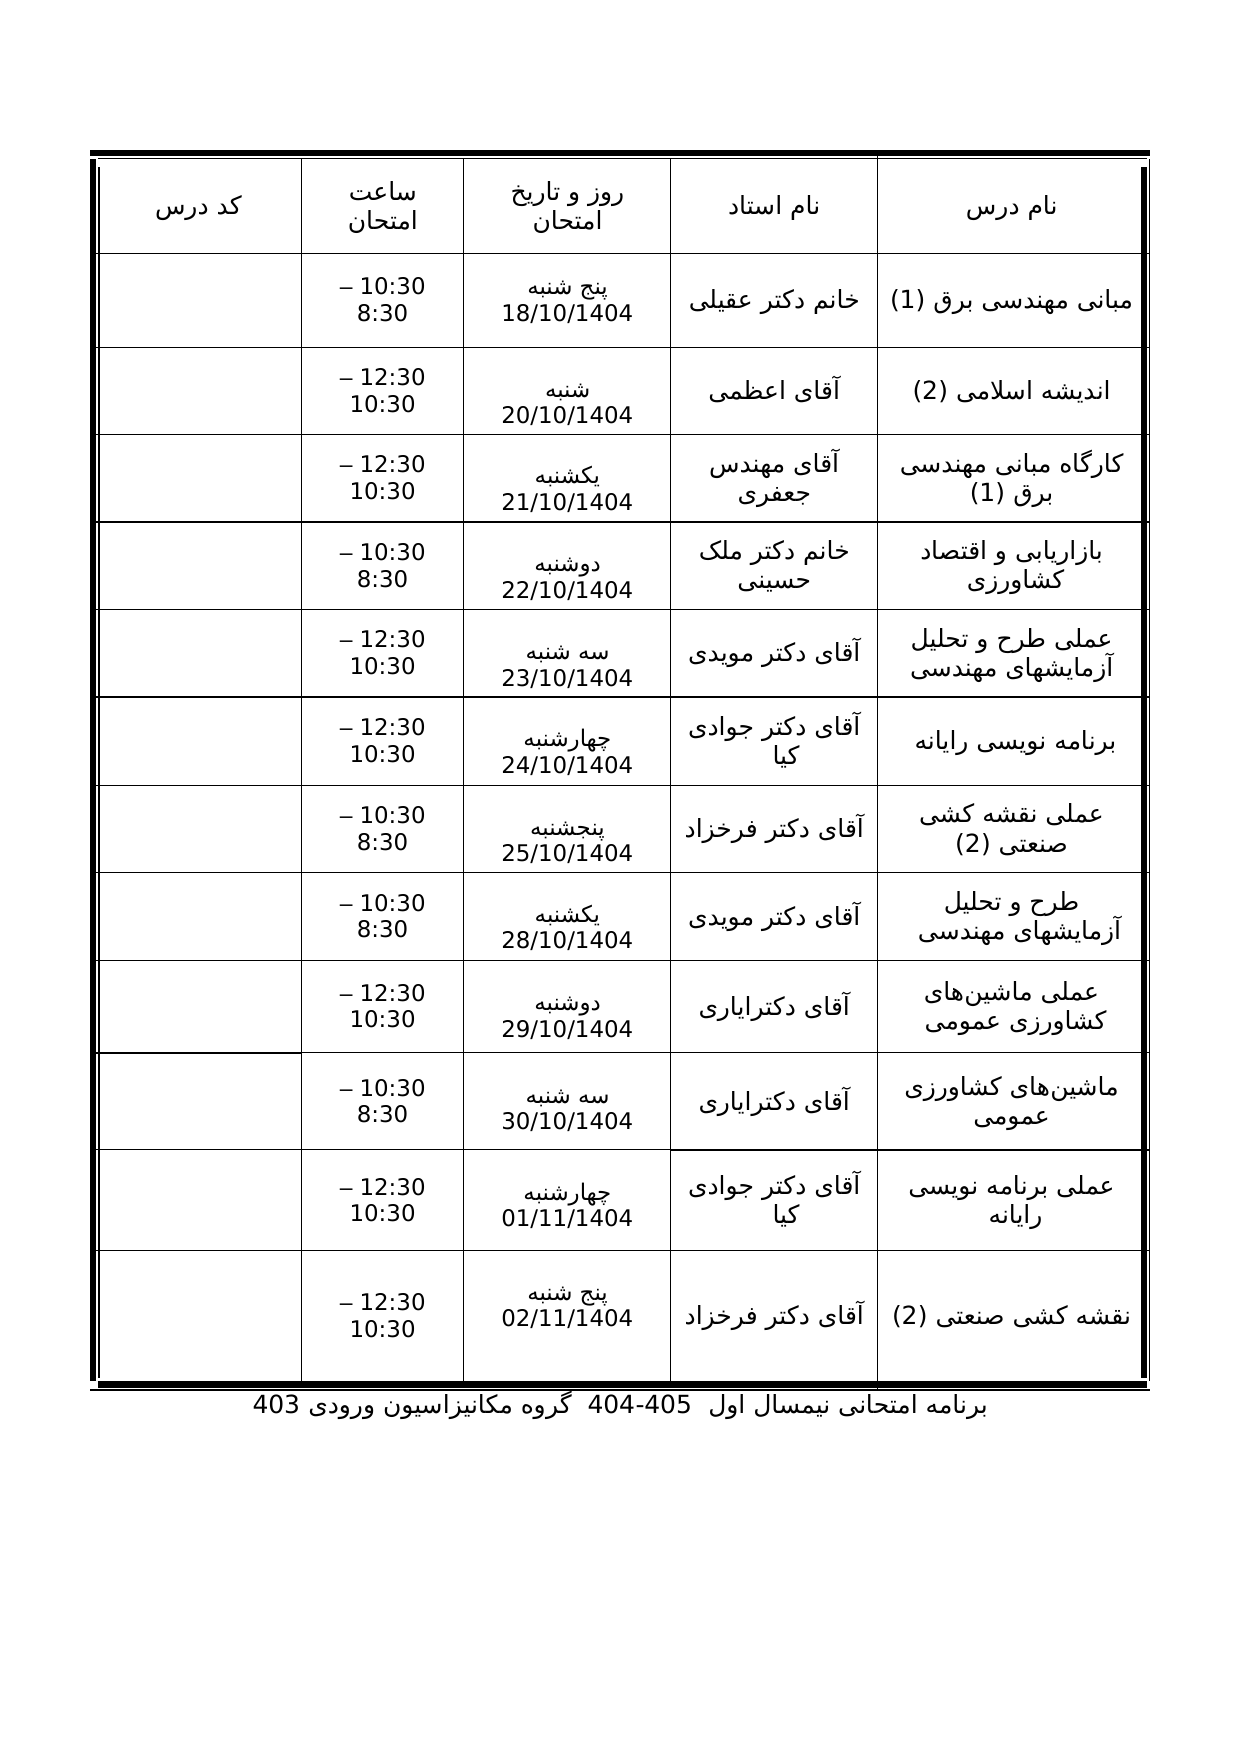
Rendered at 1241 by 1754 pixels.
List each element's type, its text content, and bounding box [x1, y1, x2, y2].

table_cell کارگاه مبانی مهندسی برق (1) [878, 435, 1141, 521]
table_cell خانم دکتر عقیلی [671, 254, 877, 347]
table_cell 12:30 – 10:30 [302, 348, 463, 433]
table_cell [96, 1251, 301, 1381]
table_cell 10:30 – 8:30 [302, 786, 463, 872]
table_cell آقای دکتر فرخزاد [671, 1251, 877, 1381]
table_cell [100, 254, 301, 347]
table_cell [100, 1054, 301, 1149]
table_cell [100, 961, 301, 1052]
table_cell آقای دکترایاری [671, 1053, 877, 1149]
table_cell 12:30 – 10:30 [302, 961, 463, 1052]
table_cell 10:30 – 8:30 [302, 1053, 463, 1149]
table_cell آقای دکتر مویدی [671, 873, 877, 960]
table_cell [100, 786, 301, 872]
table_header نام استاد [671, 159, 877, 252]
table_cell [100, 1150, 301, 1250]
table_cell پنجشنبه 25/10/1404 [464, 786, 670, 872]
table_cell دوشنبه 29/10/1404 [464, 961, 670, 1052]
table_cell سه شنبه 23/10/1404 [464, 610, 670, 696]
table_cell 10:30 – 8:30 [302, 523, 463, 609]
table_cell آقای مهندس جعفری [671, 435, 877, 521]
table_cell عملی ماشین‌های کشاورزی عمومی [878, 961, 1141, 1052]
table_cell یکشنبه 21/10/1404 [464, 435, 670, 521]
table_header نام درس [878, 159, 1146, 252]
table_cell طرح و تحلیل آزمایشهای مهندسی [878, 873, 1141, 960]
table_cell 12:30 – 10:30 [302, 1150, 463, 1250]
table_cell پنج شنبه 02/11/1404 [464, 1251, 670, 1381]
table_cell عملی برنامه نویسی رایانه [878, 1151, 1141, 1250]
table_cell 12:30 – 10:30 [302, 1251, 463, 1381]
table_cell آقای دکتر جوادی کیا [671, 1151, 877, 1250]
table_cell آقای دکتر فرخزاد [671, 786, 877, 872]
table_cell مبانی مهندسی برق (1) [878, 254, 1141, 347]
table_cell آقای دکتر جوادی کیا [671, 698, 877, 785]
table_cell چهارشنبه 24/10/1404 [464, 698, 670, 785]
table_cell [100, 523, 301, 609]
table_header روز و تاریخ امتحان [464, 159, 670, 252]
table_cell 10:30 – 8:30 [302, 873, 463, 960]
table_cell 12:30 – 10:30 [302, 435, 463, 521]
table_cell [100, 610, 301, 696]
text برنامه امتحانی نیمسال اول 405-404 گروه مکانیزاسیون ورودی 403 [150, 1391, 1090, 1420]
table_cell ماشین‌های کشاورزی عمومی [878, 1053, 1141, 1149]
table_cell 12:30 – 10:30 [302, 698, 463, 785]
table_cell برنامه نویسی رایانه [878, 698, 1141, 785]
table_cell 10:30 – 8:30 [302, 254, 463, 347]
table_cell [100, 435, 301, 521]
table_cell آقای اعظمی [671, 348, 877, 433]
table_cell [100, 873, 301, 960]
table_cell سه شنبه 30/10/1404 [464, 1053, 670, 1149]
table_cell دوشنبه 22/10/1404 [464, 523, 670, 609]
table_cell [100, 698, 301, 785]
table_cell نقشه کشی صنعتی (2) [878, 1251, 1146, 1381]
table_cell 12:30 – 10:30 [302, 610, 463, 696]
table_cell عملی نقشه کشی صنعتی (2) [878, 786, 1141, 872]
table_header کد درس [95, 156, 302, 252]
table_cell آقای دکتر مویدی [671, 610, 877, 696]
table_cell شنبه 20/10/1404 [464, 348, 670, 433]
table_cell خانم دکتر ملک حسینی [671, 523, 877, 609]
table_cell [100, 348, 301, 433]
table_cell چهارشنبه 01/11/1404 [464, 1150, 670, 1250]
table_cell عملی طرح و تحلیل آزمایشهای مهندسی [878, 610, 1141, 696]
table_header ساعت امتحان [302, 159, 463, 252]
table_cell آقای دکترایاری [671, 961, 877, 1052]
table_cell بازاریابی و اقتصاد کشاورزی [878, 523, 1141, 609]
table_cell اندیشه اسلامی (2) [878, 348, 1141, 433]
table_cell پنج شنبه 18/10/1404 [464, 254, 670, 347]
table_cell یکشنبه 28/10/1404 [464, 873, 670, 960]
